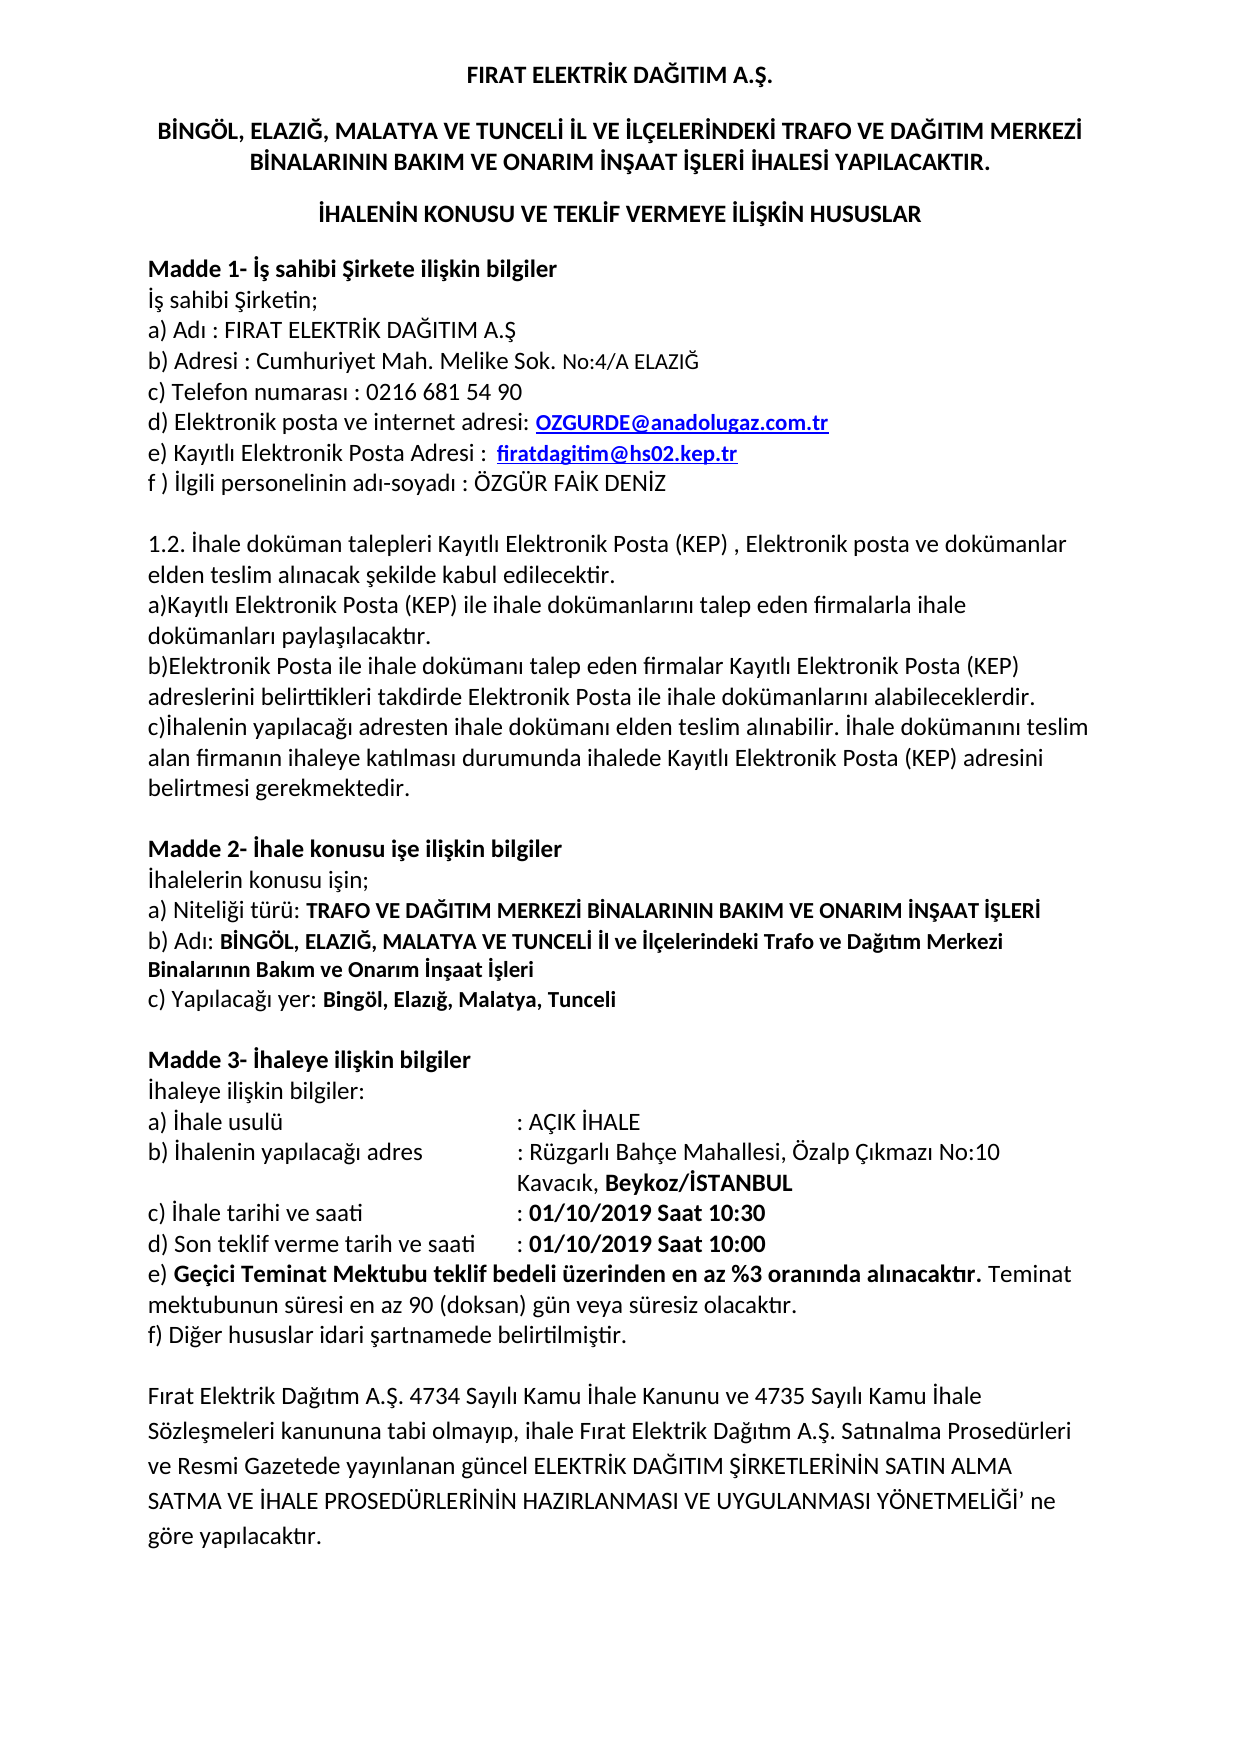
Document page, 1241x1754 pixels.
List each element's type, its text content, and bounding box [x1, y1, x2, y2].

text e) Kayıtlı Elektronik Posta Adresi : firatdagitim@hs02.kep.tr [148, 437, 1092, 467]
text a)Kayıtlı Elektronik Posta (KEP) ile ihale dokümanlarını talep eden firmalarla ihale dokümanları paylaşılacaktır. [148, 589, 1092, 650]
text FIRAT ELEKTRİK DAĞITIM A.Ş. [148, 59, 1092, 89]
text Madde 2- İhale konusu işe ilişkin bilgiler [148, 833, 1092, 864]
text İş sahibi Şirketin; [148, 284, 1092, 315]
text a) İhale usulü : AÇIK İHALE [148, 1106, 1092, 1136]
text d) Son teklif verme tarih ve saati : 01/10/2019 Saat 10:00 [148, 1228, 1092, 1258]
text a) Niteliği türü: TRAFO VE DAĞITIM MERKEZİ BİNALARININ BAKIM VE ONARIM İNŞAAT İŞLERİ [148, 894, 1092, 925]
text Madde 3- İhaleye ilişkin bilgiler [148, 1045, 1092, 1075]
text Kavacık, Beykoz/İSTANBUL [517, 1167, 1092, 1197]
text İhalelerin konusu işin; [148, 864, 1092, 894]
text BİNGÖL, ELAZIĞ, MALATYA VE TUNCELİ İL VE İLÇELERİNDEKİ TRAFO VE DAĞITIM MERKEZİ BİNALARININ BAKIM VE ONARIM İNŞAAT İŞLERİ İHALESİ YAPILACAKTIR. [148, 115, 1092, 177]
text SATMA VE İHALE PROSEDÜRLERİNİN HAZIRLANMASI VE UYGULANMASI YÖNETMELİĞİ’ ne göre yapılacaktır. [148, 1485, 1092, 1551]
text İHALENİN KONUSU VE TEKLİF VERMEYE İLİŞKİN HUSUSLAR [148, 198, 1092, 228]
text b) Adresi : Cumhuriyet Mah. Melike Sok. No:4/A ELAZIĞ [148, 345, 1092, 376]
text f) Diğer hususlar idari şartnamede belirtilmiştir. [148, 1319, 1092, 1350]
text c) Telefon numarası : 0216 681 54 90 [148, 376, 1092, 406]
text İhaleye ilişkin bilgiler: [148, 1075, 1092, 1106]
text b) İhalenin yapılacağı adres : Rüzgarlı Bahçe Mahallesi, Özalp Çıkmazı No:10 [148, 1136, 1092, 1167]
text e) Geçici Teminat Mektubu teklif bedeli üzerinden en az %3 oranında alınacaktır. Teminat mektubunun süresi en az 90 (doksan) gün veya süresiz olacaktır. [148, 1258, 1092, 1319]
text Madde 1- İş sahibi Şirkete ilişkin bilgiler [148, 254, 1092, 284]
text 1.2. İhale doküman talepleri Kayıtlı Elektronik Posta (KEP) , Elektronik posta ve dokümanlar elden teslim alınacak şekilde kabul edilecektir. [148, 528, 1092, 589]
text c) İhale tarihi ve saati : 01/10/2019 Saat 10:30 [148, 1197, 1092, 1228]
text f ) İlgili personelinin adı-soyadı : ÖZGÜR FAİK DENİZ [148, 467, 1092, 498]
text a) Adı : FIRAT ELEKTRİK DAĞITIM A.Ş [148, 315, 1092, 345]
text d) Elektronik posta ve internet adresi: OZGURDE@anadolugaz.com.tr [148, 406, 1092, 437]
text b)Elektronik Posta ile ihale dokümanı talep eden firmalar Kayıtlı Elektronik Posta (KEP) adreslerini belirttikleri takdirde Elektronik Posta ile ihale dokümanlarını alabileceklerdir. [148, 650, 1092, 711]
text c) Yapılacağı yer: Bingöl, Elazığ, Malatya, Tunceli [148, 984, 1092, 1014]
text Fırat Elektrik Dağıtım A.Ş. 4734 Sayılı Kamu İhale Kanunu ve 4735 Sayılı Kamu İhale Sözleşmeleri kanununa tabi olmayıp, ihale Fırat Elektrik Dağıtım A.Ş. Satınalma Prosedürleri ve Resmi Gazetede yayınlanan güncel ELEKTRİK DAĞITIM ŞİRKETLERİNİN SATIN ALMA [148, 1380, 1092, 1481]
text c)İhalenin yapılacağı adresten ihale dokümanı elden teslim alınabilir. İhale dokümanını teslim alan firmanın ihaleye katılması durumunda ihalede Kayıtlı Elektronik Posta (KEP) adresini belirtmesi gerekmektedir. [148, 711, 1092, 803]
text b) Adı: BİNGÖL, ELAZIĞ, MALATYA VE TUNCELİ İl ve İlçelerindeki Trafo ve Dağıtım Merkezi Binalarının Bakım ve Onarım İnşaat İşleri [148, 925, 1092, 984]
